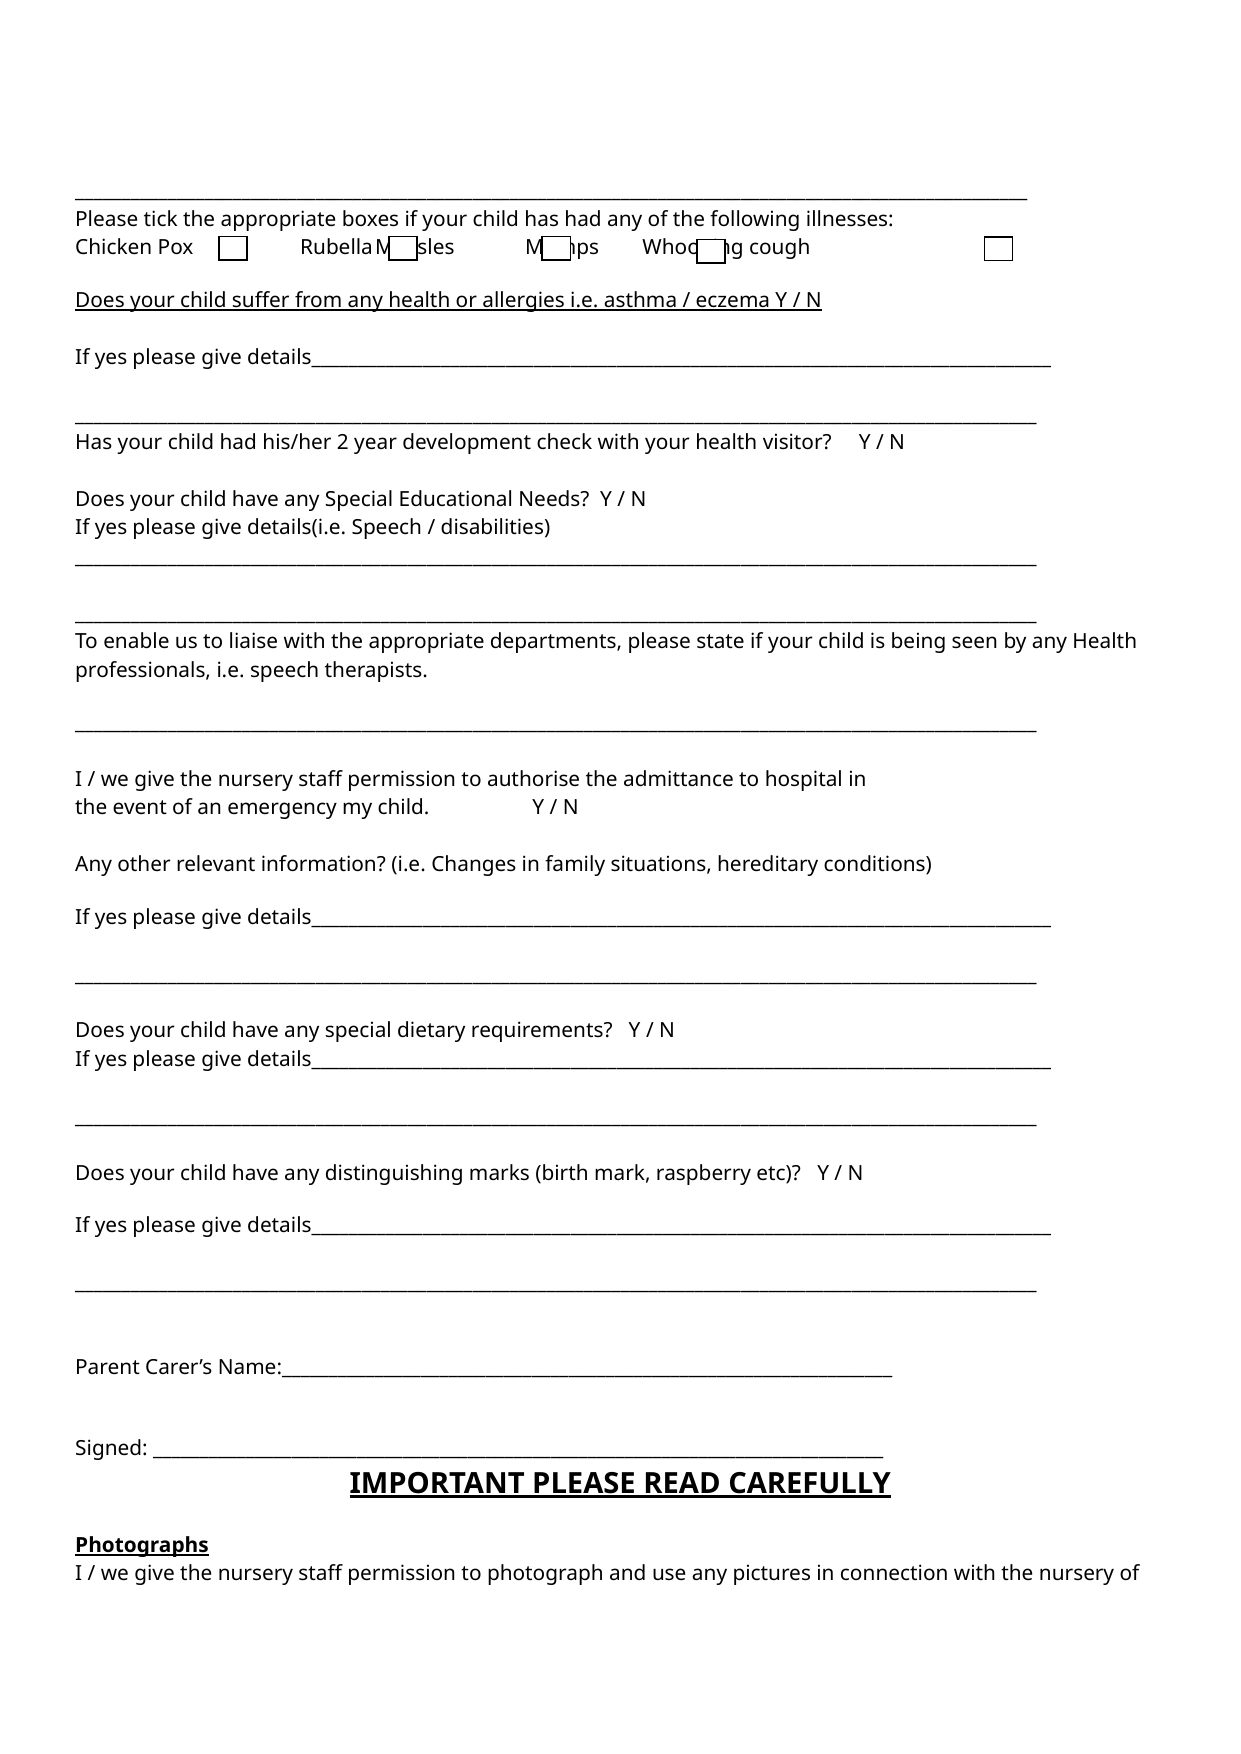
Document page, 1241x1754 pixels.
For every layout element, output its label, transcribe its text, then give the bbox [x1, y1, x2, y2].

text To enable us to liaise with the appropriate departments, please state if your child is being seen by any Health professionals, i.e. speech therapists. [75, 626, 1165, 707]
text If yes please give details________________________________________________________________________________ [75, 1210, 1165, 1239]
text ________________________________________________________________________________________________________ [75, 1267, 1165, 1296]
text Does your child have any distinguishing marks (birth mark, raspberry etc)? Y / N [75, 1158, 1165, 1210]
text the event of an emergency my child. Y / N [75, 792, 1165, 821]
text Photographs [75, 1530, 1165, 1558]
text Please tick the appropriate boxes if your child has had any of the following illnesses: [75, 204, 1165, 232]
text Does your child suffer from any health or allergies i.e. asthma / eczema Y / N [75, 285, 1165, 313]
text If yes please give details________________________________________________________________________________ [75, 342, 1165, 370]
text _______________________________________________________________________________________________________ [75, 176, 1165, 204]
text Any other relevant information? (i.e. Changes in family situations, hereditary conditions) [75, 821, 1165, 902]
text I / we give the nursery staff permission to authorise the admittance to hospital in [75, 764, 1165, 792]
text If yes please give details________________________________________________________________________________ [75, 902, 1165, 930]
text Signed: _______________________________________________________________________________ [75, 1405, 1165, 1462]
text Does your child have any special dietary requirements? Y / N [75, 1016, 1165, 1044]
text ________________________________________________________________________________________________________ [75, 959, 1165, 987]
text If yes please give details(i.e. Speech / disabilities) ________________________________________________________________________________________________________ [75, 512, 1165, 569]
text Does your child have any Special Educational Needs? Y / N [75, 484, 1165, 512]
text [75, 1558, 1165, 1587]
text ________________________________________________________________________________________________________ [75, 707, 1165, 736]
text ________________________________________________________________________________________________________ [75, 399, 1165, 427]
text If yes please give details________________________________________________________________________________ [75, 1044, 1165, 1072]
text IMPORTANT PLEASE READ CAREFULLY [75, 1462, 1165, 1502]
text Has your child had his/her 2 year development check with your health visitor? Y / N [75, 427, 1165, 456]
text Chicken Pox Rubella Measles Mumps Whooping cough [75, 232, 1165, 261]
text ________________________________________________________________________________________________________ [75, 598, 1165, 626]
text ________________________________________________________________________________________________________ [75, 1101, 1165, 1129]
text Parent Carer’s Name:__________________________________________________________________ [75, 1352, 1165, 1405]
